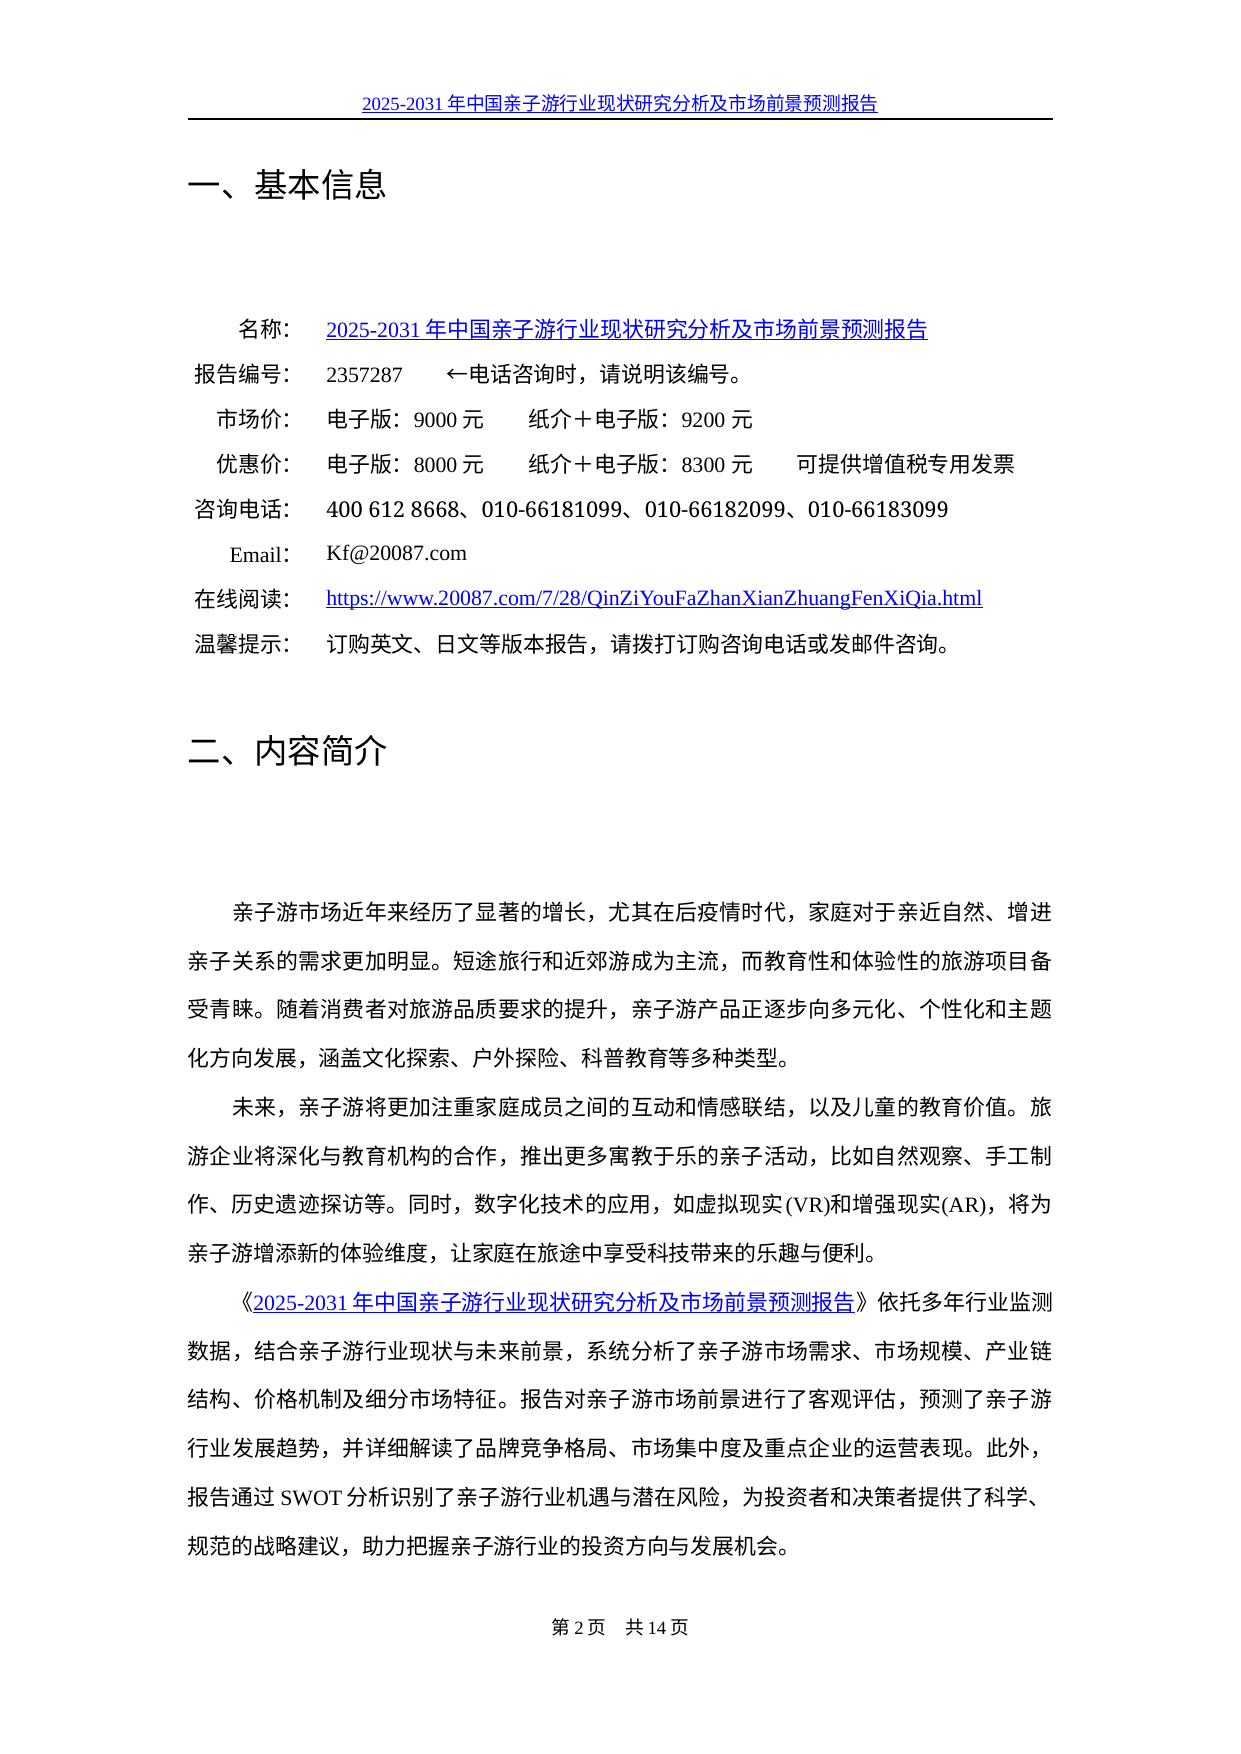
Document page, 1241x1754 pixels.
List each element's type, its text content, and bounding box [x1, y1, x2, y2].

table_cell 2357287 ←电话咨询时，请说明该编号。 [315, 357, 1073, 402]
table_cell 温馨提示： [167, 627, 315, 672]
table_header 2025-2031年中国亲子游行业现状研究分析及市场前景预测报告 [315, 312, 1073, 357]
table_cell [315, 582, 1073, 627]
title 一、基本信息 [187, 150, 1053, 215]
table_cell 报告编号： [167, 357, 315, 402]
table_cell 市场价： [167, 402, 315, 447]
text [187, 894, 1053, 1561]
table_cell 优惠价： [167, 447, 315, 492]
table_cell Email： [167, 537, 315, 582]
table_cell 电子版：8000 元 纸介＋电子版：8300 元 可提供增值税专用发票 [315, 447, 1073, 492]
title 二、内容简介 [187, 717, 1053, 782]
table_cell 咨询电话： [167, 492, 315, 537]
table_header 名称： [167, 312, 315, 357]
table_cell 400 612 8668、010-66181099、010-66182099、010-66183099 [315, 492, 1073, 537]
table_cell 电子版：9000 元 纸介＋电子版：9200 元 [315, 402, 1073, 447]
table_cell 订购英文、日文等版本报告，请拨打订购咨询电话或发邮件咨询。 [315, 627, 1073, 672]
table_cell 在线阅读： [167, 582, 315, 627]
table_cell Kf@20087.com [315, 537, 1073, 582]
